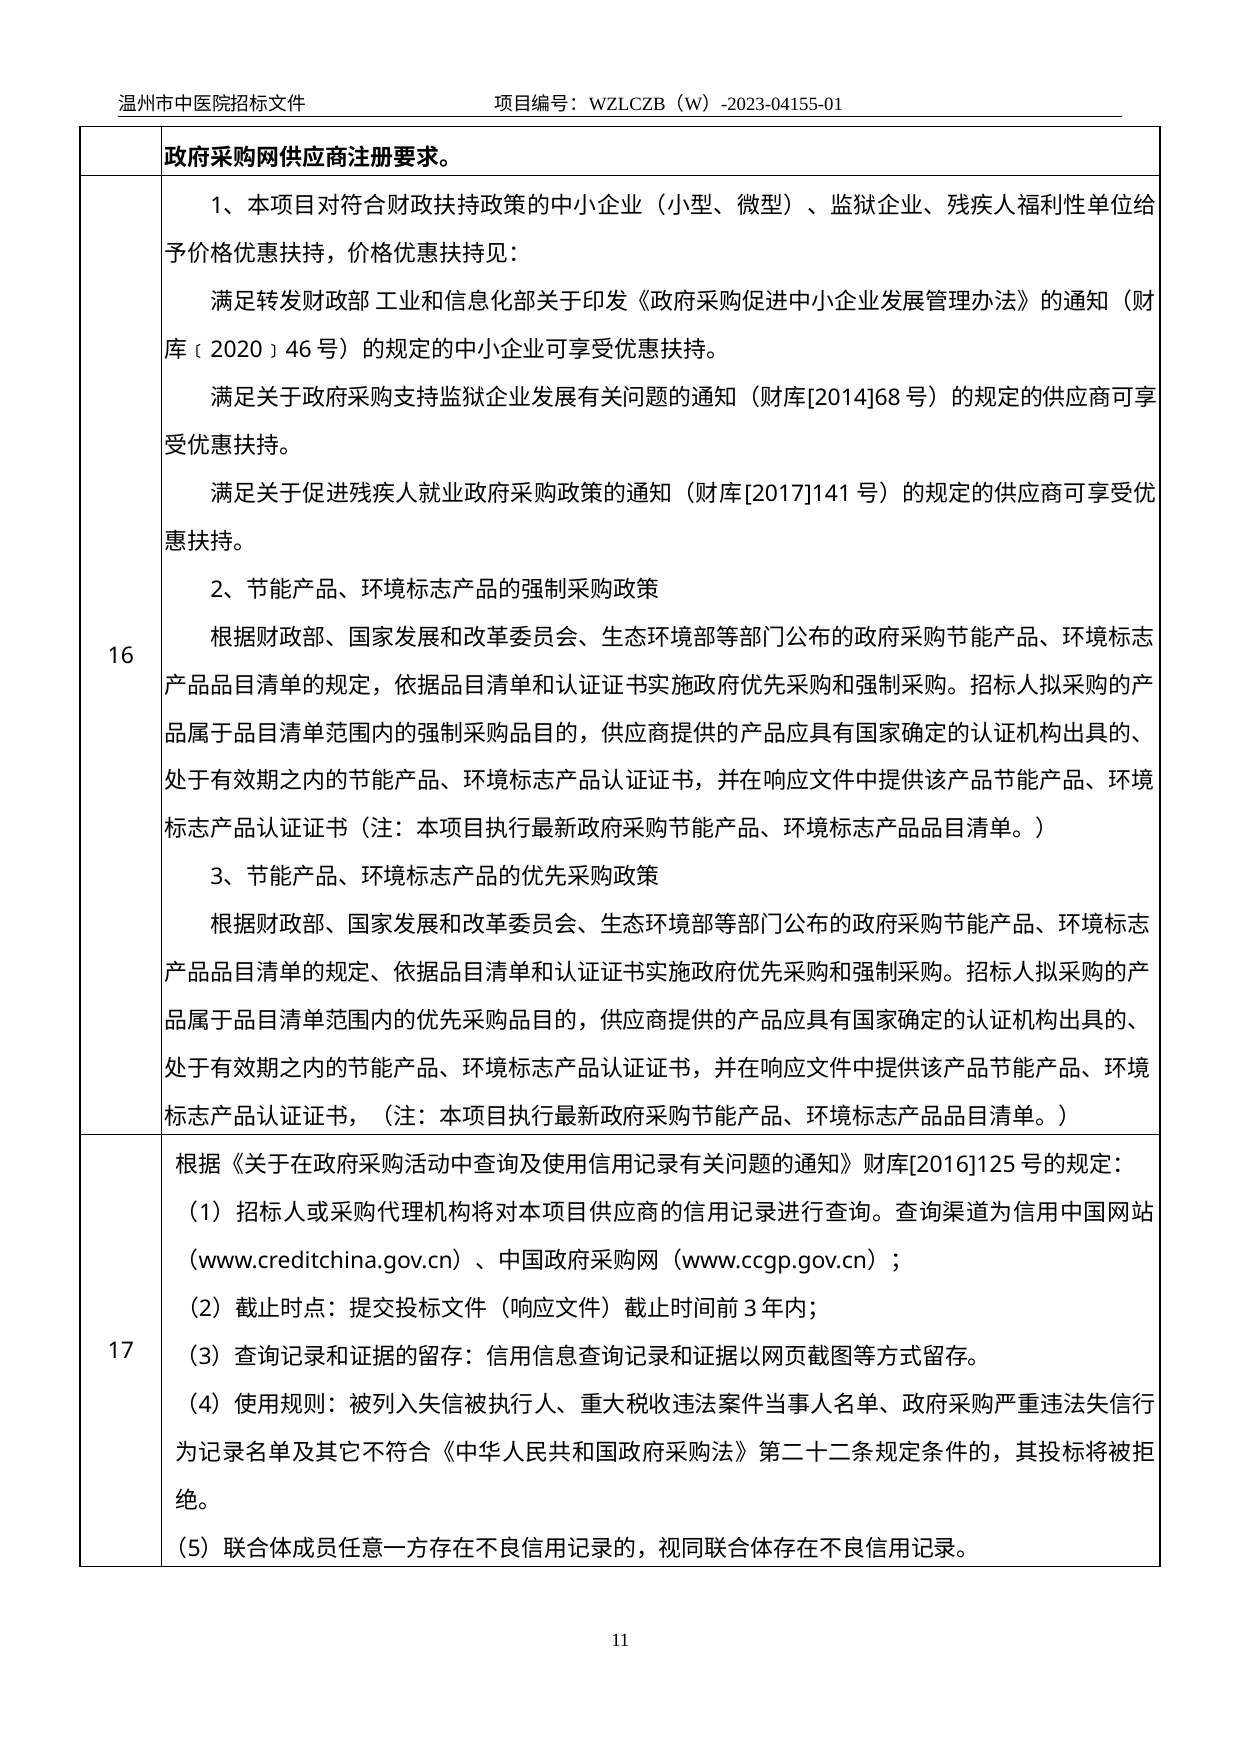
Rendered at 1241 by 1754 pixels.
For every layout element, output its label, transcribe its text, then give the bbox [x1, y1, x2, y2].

table_cell 17 [81, 1135, 161, 1566]
table_cell 1、本项目对符合财政扶持政策的中小企业（小型、微型）、监狱企业、残疾人福利性单位给予价格优惠扶持，价格优惠扶持见： 满足转发财政部 工业和信息化部关于印发《政府采购促进中小企业发展管理办法》的通知（财库﹝2020﹞46号）的规定的中小企业可享受优惠扶持。 满足关于政府采购支持监狱企业发展有关问题的通知（财库[2014]68号）的规定的供应商可享受优惠扶持。 满足关于促进残疾人就业政府采购政策的通知（财库[2017]141号）的规定的供应商可享受优惠扶持。 2、节能产品、环境标志产品的强制采购政策 根据财政部、国家发展和改革委员会、生态环境部等部门公布的政府采购节能产品、环境标志产品品目清单的规定，依据品目清单和认证证书实施政府优先采购和强制采购。招标人拟采购的产品属于品目清单范围内的强制采购品目的，供应商提供的产品应具有国家确定的认证机构出具的、处于有效期之内的节能产品、环境标志产品认证证书，并在响应文件中提供该产品节能产品、环境标志产品认证证书（注：本项目执行最新政府采购节能产品、环境标志产品品目清单。） 3、节能产品、环境标志产品的优先采购政策 根据财政部、国家发展和改革委员会、生态环境部等部门公布的政府采购节能产品、环境标志产品品目清单的规定、依据品目清单和认证证书实施政府优先采购和强制采购。招标人拟采购的产品属于品目清单范围内的优先采购品目的，供应商提供的产品应具有国家确定的认证机构出具的、处于有效期之内的节能产品、环境标志产品认证证书，并在响应文件中提供该产品节能产品、环境标志产品认证证书，（注：本项目执行最新政府采购节能产品、环境标志产品品目清单。） [162, 176, 1159, 1134]
table_cell 根据《关于在政府采购活动中查询及使用信用记录有关问题的通知》财库[2016]125号的规定： （1）招标人或采购代理机构将对本项目供应商的信用记录进行查询。查询渠道为信用中国网站（www.creditchina.gov.cn）、中国政府采购网（www.ccgp.gov.cn）； （2）截止时点：提交投标文件（响应文件）截止时间前3年内； （3）查询记录和证据的留存：信用信息查询记录和证据以网页截图等方式留存。 （4）使用规则：被列入失信被执行人、重大税收违法案件当事人名单、政府采购严重违法失信行为记录名单及其它不符合《中华人民共和国政府采购法》第二十二条规定条件的，其投标将被拒绝。 （5）联合体成员任意一方存在不良信用记录的，视同联合体存在不良信用记录。 [162, 1135, 1159, 1566]
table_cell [162, 127, 1159, 175]
table_cell 16 [81, 176, 161, 1134]
table_cell 15 [81, 127, 161, 175]
